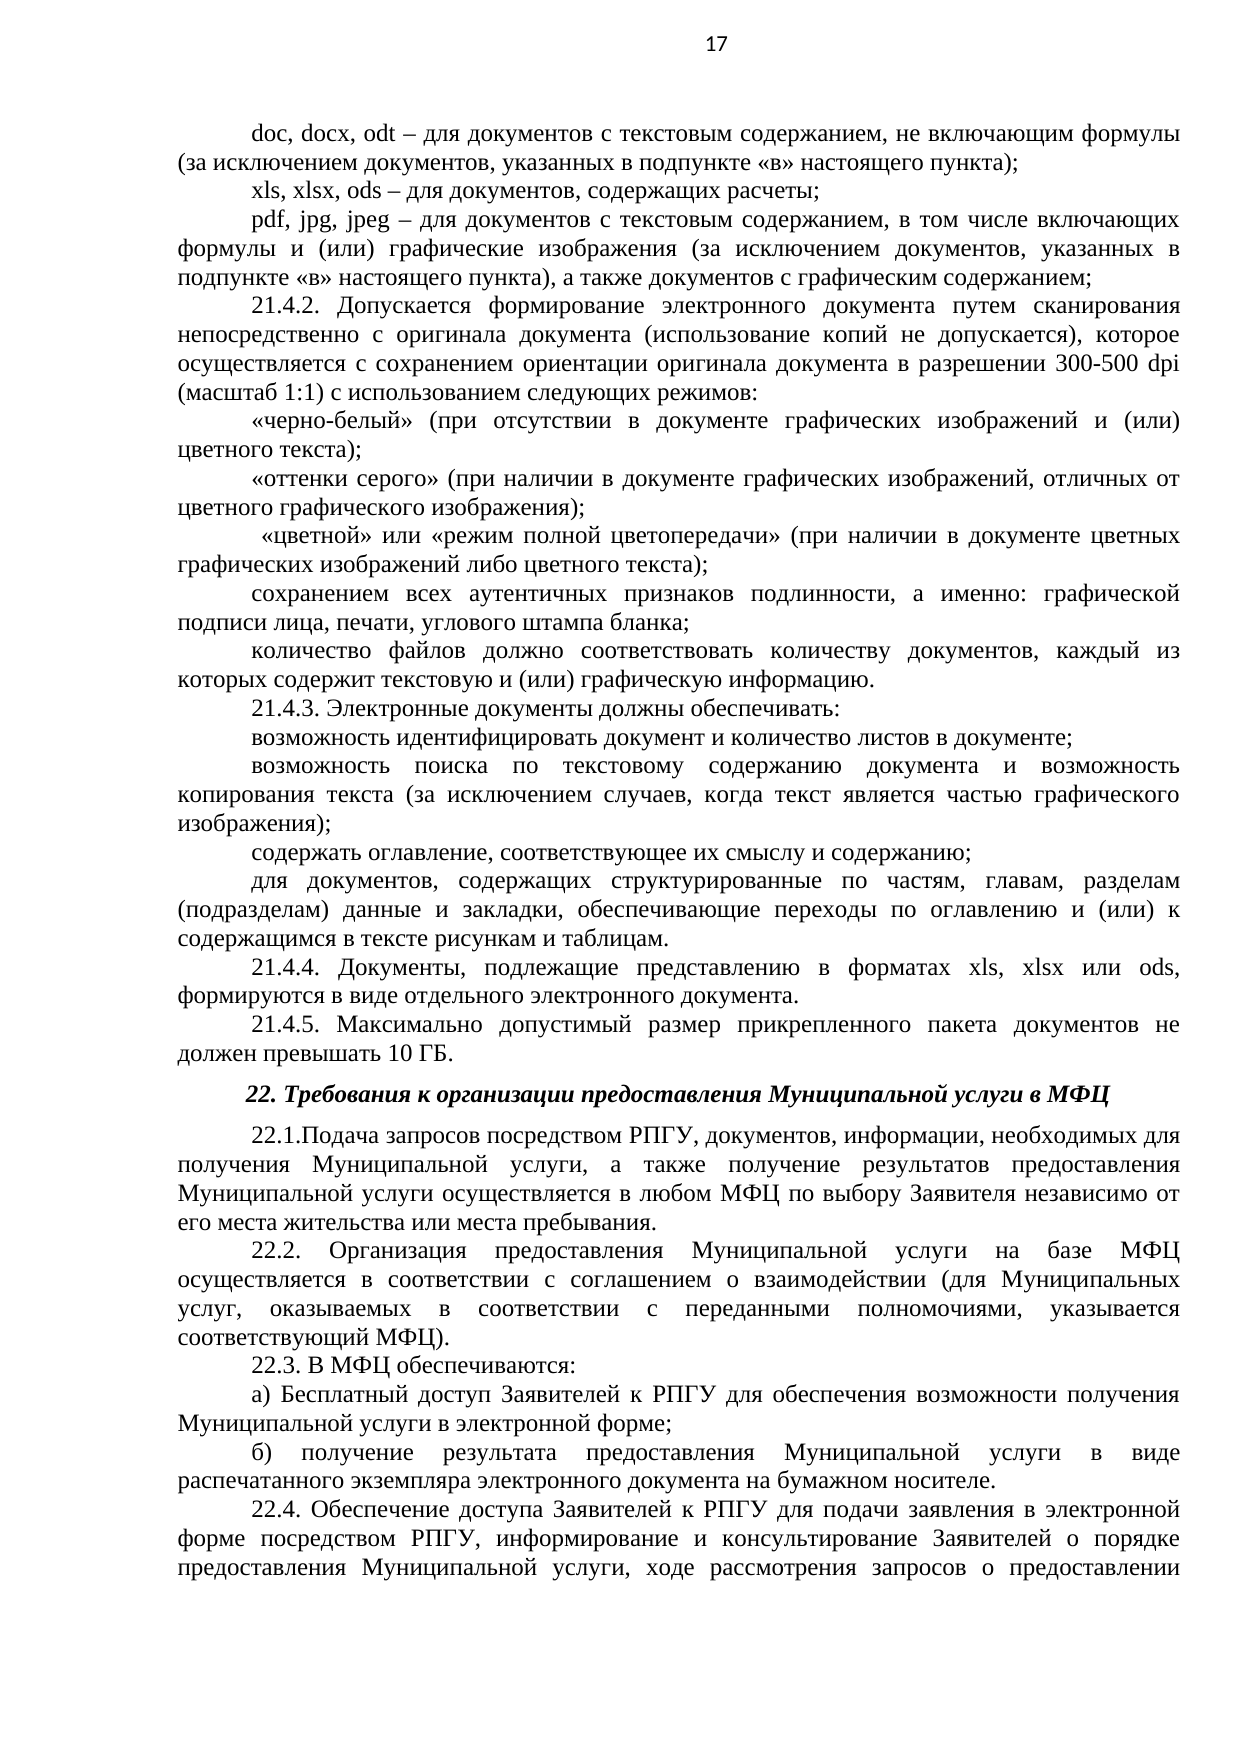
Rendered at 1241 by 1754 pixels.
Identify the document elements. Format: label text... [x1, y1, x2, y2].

text количество файлов должно соответствовать количеству документов, каждый из которых содержит текстовую и (или) графическую информацию. [177, 636, 1181, 693]
subtitle 22. Требования к организации предоставления Муниципальной услуги в МФЦ [177, 1079, 1181, 1108]
text 21.4.4. Документы, подлежащие представлению в форматах xls, xlsx или ods, формируются в виде отдельного электронного документа. [177, 952, 1181, 1009]
text 21.4.2. Допускается формирование электронного документа путем сканирования непосредственно с оригинала документа (использование копий не допускается), которое осуществляется с сохранением ориентации оригинала документа в разрешении 300-500 dpi (масштаб 1:1) с использованием следующих режимов: [177, 291, 1181, 406]
text 21.4.3. Электронные документы должны обеспечивать: [177, 693, 1181, 722]
text для документов, содержащих структурированные по частям, главам, разделам (подразделам) данные и закладки, обеспечивающие переходы по оглавлению и (или) к содержащимся в тексте рисункам и таблицам. [177, 866, 1181, 952]
text «оттенки серого» (при наличии в документе графических изображений, отличных от цветного графического изображения); [177, 463, 1181, 521]
text содержать оглавление, соответствующее их смыслу и содержанию; [177, 837, 1181, 866]
text doc, docx, odt – для документов с текстовым содержанием, не включающим формулы (за исключением документов, указанных в подпункте «в» настоящего пункта); [177, 118, 1181, 176]
text pdf, jpg, jpeg – для документов с текстовым содержанием, в том числе включающих формулы и (или) графические изображения (за исключением документов, указанных в подпункте «в» настоящего пункта), а также документов с графическим содержанием; [177, 204, 1181, 291]
text «черно-белый» (при отсутствии в документе графических изображений и (или) цветного текста); [177, 406, 1181, 463]
text 22.3. В МФЦ обеспечиваются: [177, 1351, 1181, 1379]
text возможность идентифицировать документ и количество листов в документе; [177, 722, 1181, 751]
text а) Бесплатный доступ Заявителей к РПГУ для обеспечения возможности получения Муниципальной услуги в электронной форме; [177, 1379, 1181, 1437]
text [177, 1494, 1181, 1581]
text 22.1.Подача запросов посредством РПГУ, документов, информации, необходимых для получения Муниципальной услуги, а также получение результатов предоставления Муниципальной услуги осуществляется в любом МФЦ по выбору Заявителя независимо от его места жительства или места пребывания. [177, 1121, 1181, 1236]
text сохранением всех аутентичных признаков подлинности, а именно: графической подписи лица, печати, углового штампа бланка; [177, 578, 1181, 636]
text возможность поиска по текстовому содержанию документа и возможность копирования текста (за исключением случаев, когда текст является частью графического изображения); [177, 751, 1181, 837]
text «цветной» или «режим полной цветопередачи» (при наличии в документе цветных графических изображений либо цветного текста); [177, 521, 1181, 578]
text б) получение результата предоставления Муниципальной услуги в виде распечатанного экземпляра электронного документа на бумажном носителе. [177, 1437, 1181, 1494]
text 22.2. Организация предоставления Муниципальной услуги на базе МФЦ осуществляется в соответствии с соглашением о взаимодействии (для Муниципальных услуг, оказываемых в соответствии с переданными полномочиями, указывается соответствующий МФЦ). [177, 1236, 1181, 1351]
text 21.4.5. Максимально допустимый размер прикрепленного пакета документов не должен превышать 10 ГБ. [177, 1009, 1181, 1067]
text xls, xlsx, ods – для документов, содержащих расчеты; [177, 176, 1181, 204]
